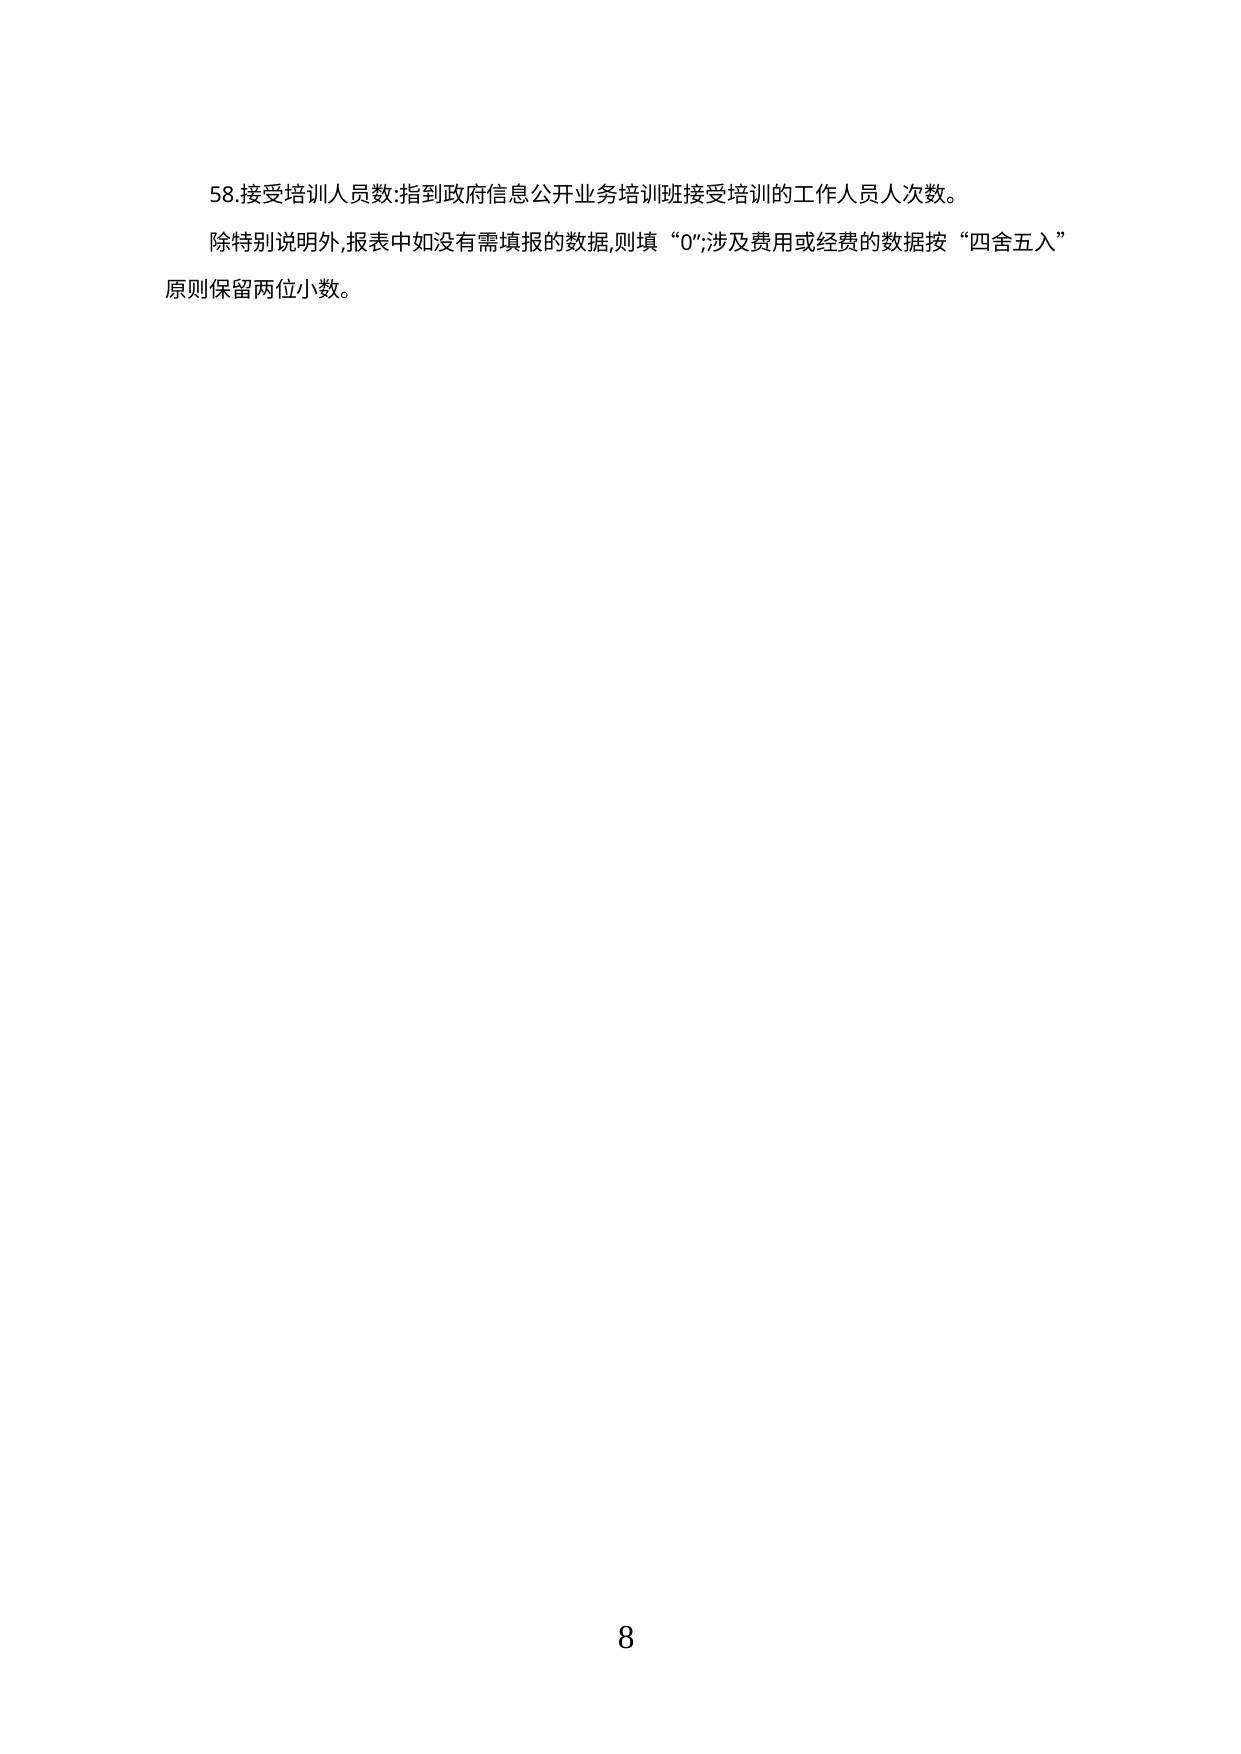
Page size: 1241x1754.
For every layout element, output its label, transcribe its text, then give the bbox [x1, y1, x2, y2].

text 58.接受培训人员数:指到政府信息公开业务培训班接受培训的工作人员人次数。 [165, 177, 1087, 209]
text 除特别说明外,报表中如没有需填报的数据,则填“0”;涉及费用或经费的数据按“四舍五入”原则保留两位小数。 [165, 225, 1087, 304]
